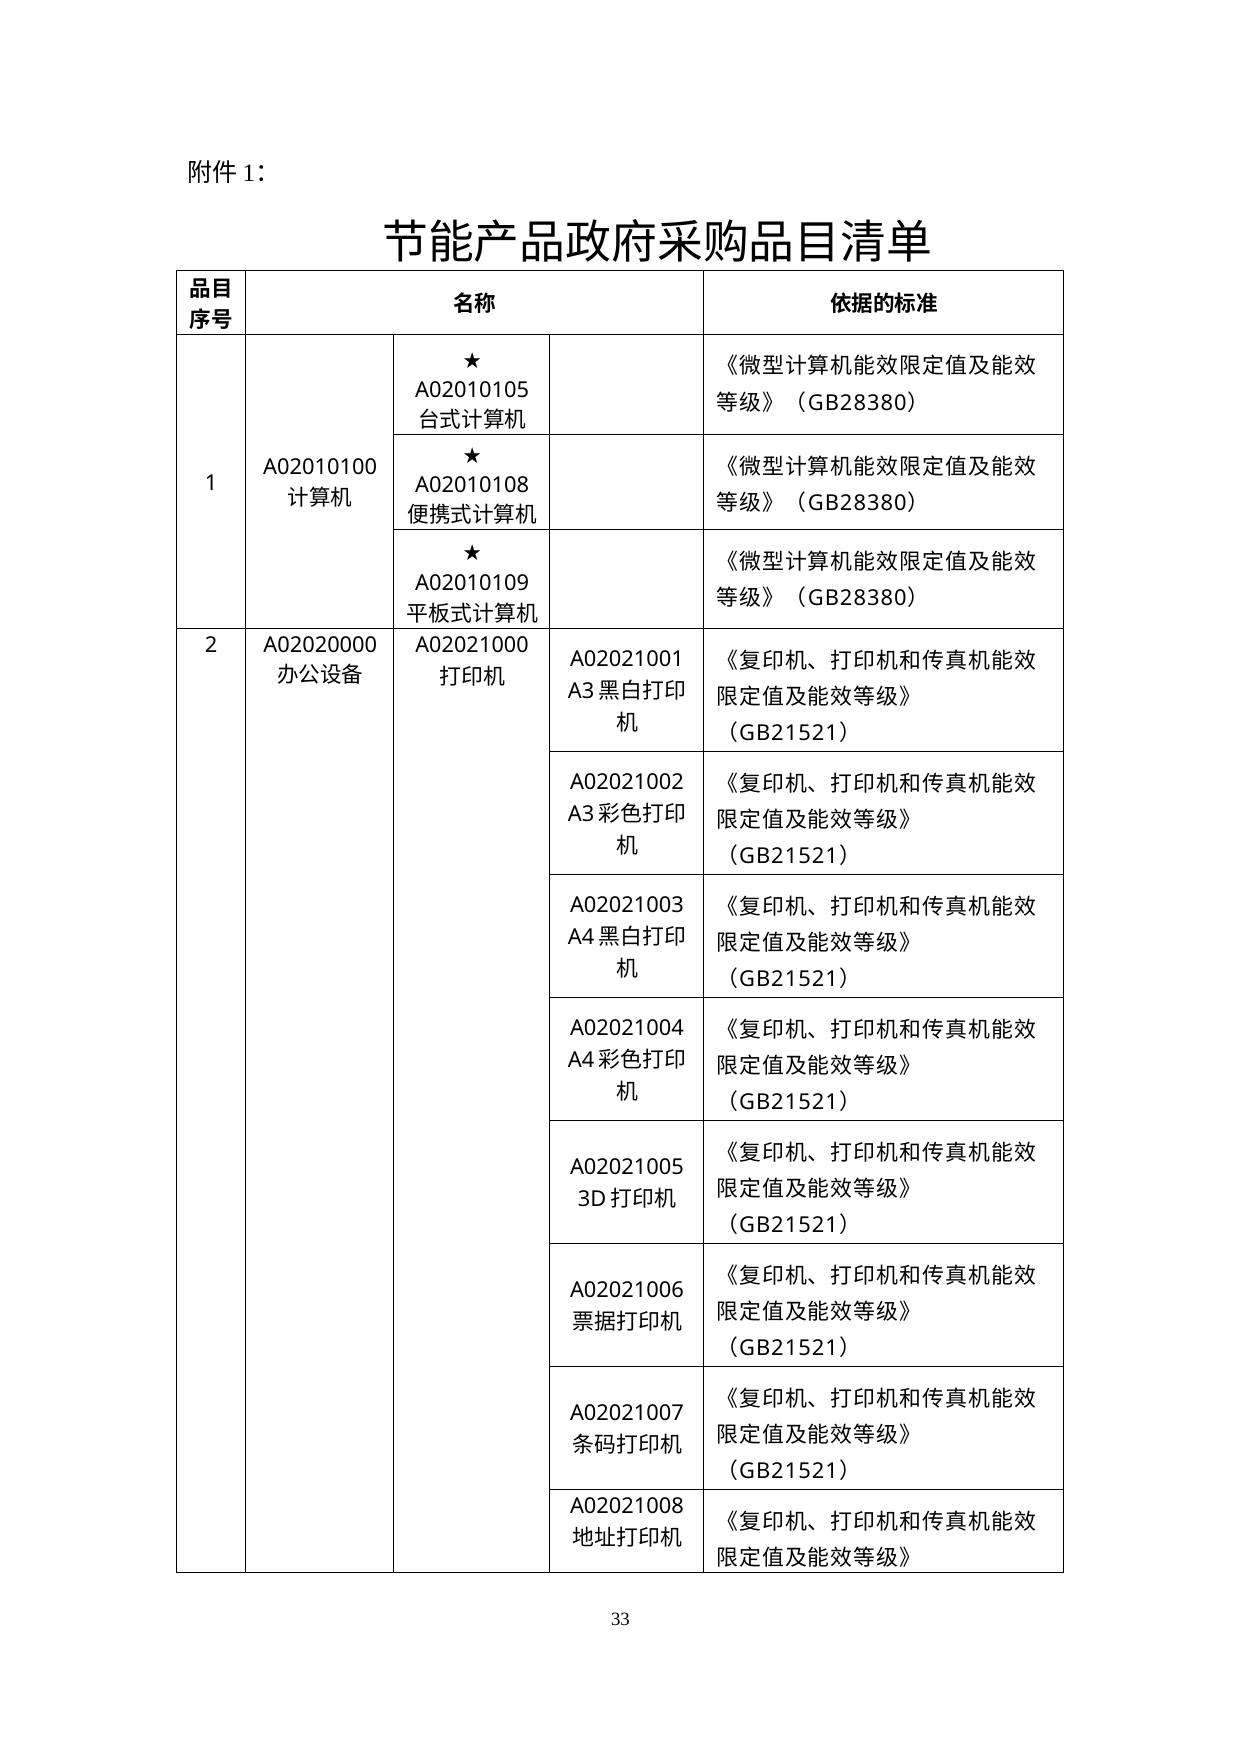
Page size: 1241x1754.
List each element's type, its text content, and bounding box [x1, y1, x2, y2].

table_cell [550, 335, 703, 434]
table_cell 《复印机、打印机和传真机能效限定值及能效等级》（GB21521） [704, 998, 1063, 1120]
table_cell A02021008地址打印机 [550, 1490, 703, 1572]
table_cell A02021002 A3彩色打印机 [550, 752, 703, 874]
table_cell A02010100计算机 [246, 335, 393, 628]
table_cell 《微型计算机能效限定值及能效等级》（GB28380） [704, 435, 1063, 529]
table_cell 2 [177, 629, 245, 1572]
table_cell A02020000办公设备 [246, 629, 393, 1572]
table_cell A02021005 3D打印机 [550, 1121, 703, 1243]
table_cell A02021006票据打印机 [550, 1244, 703, 1366]
text 节能产品政府采购品目清单 [382, 214, 1053, 269]
table_cell 《微型计算机能效限定值及能效等级》（GB28380） [704, 335, 1063, 434]
table_header 品目序号 [177, 271, 245, 334]
table_cell 《复印机、打印机和传真机能效限定值及能效等级》（GB21521） [704, 1367, 1063, 1489]
table_cell 《复印机、打印机和传真机能效限定值及能效等级》（GB21521） [704, 1121, 1063, 1243]
table_cell [550, 435, 703, 529]
table_header 名称 [246, 271, 703, 334]
table_cell A02021000打印机 [394, 629, 549, 1572]
table_cell 《复印机、打印机和传真机能效限定值及能效等级》（GB21521） [704, 1244, 1063, 1366]
table_cell 《复印机、打印机和传真机能效限定值及能效等级》（GB21521） [704, 752, 1063, 874]
table_cell A02021003 A4黑白打印机 [550, 875, 703, 997]
text 附件1： [187, 150, 1053, 189]
table_header 依据的标准 [704, 271, 1063, 334]
table_cell 《复印机、打印机和传真机能效限定值及能效等级》（GB21521） [704, 629, 1063, 751]
table_cell A02021001 A3黑白打印机 [550, 629, 703, 751]
table_cell 《微型计算机能效限定值及能效等级》（GB28380） [704, 530, 1063, 628]
table_cell ★A02010108便携式计算机 [394, 435, 549, 529]
table_cell 1 [177, 335, 245, 628]
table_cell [704, 1490, 1063, 1572]
table_cell A02021004 A4彩色打印机 [550, 998, 703, 1120]
table_cell [550, 530, 703, 628]
table_cell 《复印机、打印机和传真机能效限定值及能效等级》（GB21521） [704, 875, 1063, 997]
table_cell ★A02010109平板式计算机 [394, 530, 549, 628]
table_cell ★A02010105台式计算机 [394, 335, 549, 434]
table_cell A02021007条码打印机 [550, 1367, 703, 1489]
